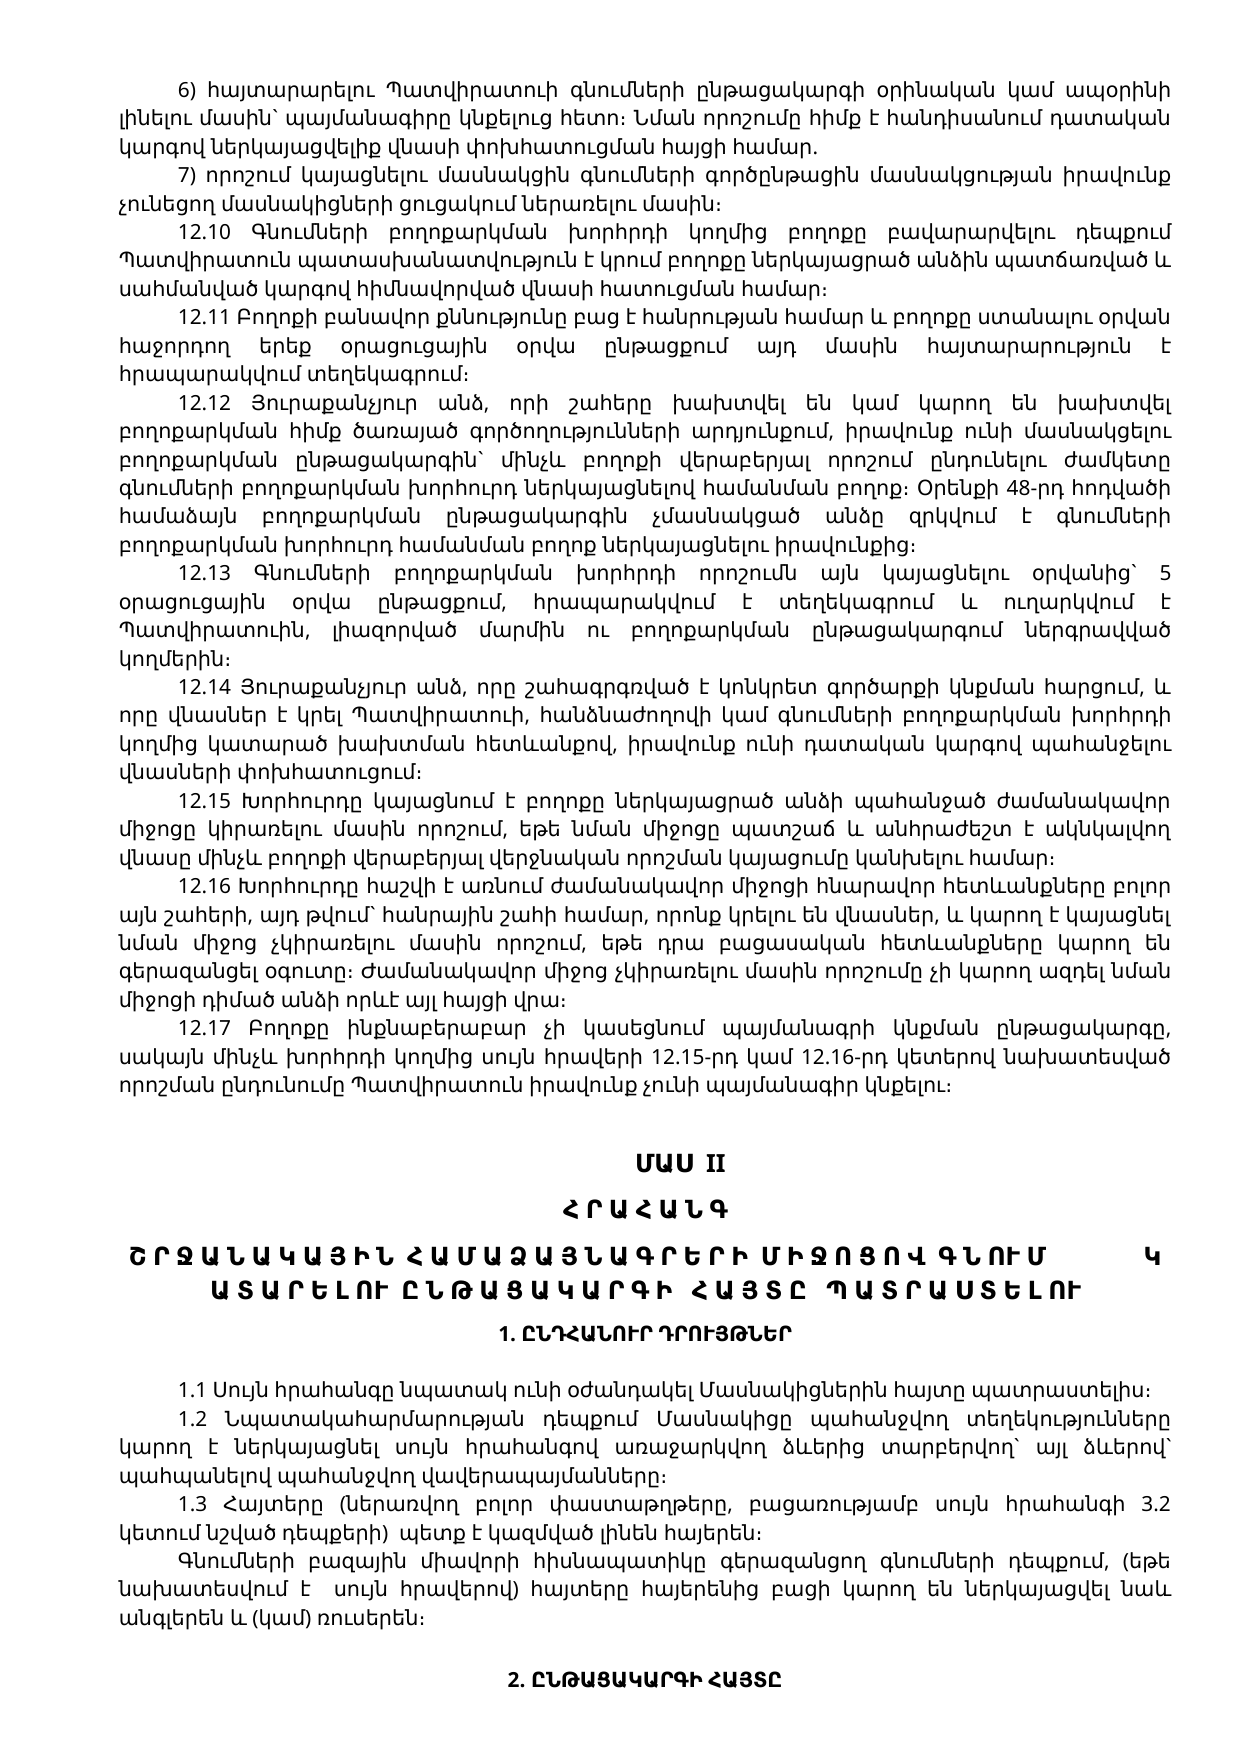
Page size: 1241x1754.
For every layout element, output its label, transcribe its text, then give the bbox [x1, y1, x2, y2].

text 12.10 Գնումների բողոքարկման խորհրդի կողմից բողոքը բավարարվելու դեպքում Պատվիրատուն պատասխանատվություն է կրում բողոքը ներկայացրած անձին պատճառված և սահմանված կարգով հիմնավորված վնասի հատուցման համար։ [118, 217, 1171, 302]
text 1.2 Նպատակահարմարության դեպքում Մասնակիցը պահանջվող տեղեկությունները կարող է ներկայացնել սույն հրահանգով առաջարկվող ձևերից տարբերվող` այլ ձևերով` պահպանելով պահանջվող վավերապայմանները։ [118, 1404, 1171, 1489]
text 1. ԸՆԴՀԱՆՈՒՐ ԴՐՈՒՅԹՆԵՐ [118, 1319, 1171, 1347]
text 2. ԸՆԹԱՑԱԿԱՐԳԻ ՀԱՅՏԸ [118, 1666, 1171, 1694]
text 7) որոշում կայացնելու մասնակցին գնումների գործընթացին մասնակցության իրավունք չունեցող մասնակիցների ցուցակում ներառելու մասին։ [118, 160, 1171, 217]
text 1.1 Սույն հրահանգը նպատակ ունի օժանդակել Մասնակիցներին հայտը պատրաստելիս։ [118, 1376, 1171, 1404]
text Շ Ր Ջ Ա Ն Ա Կ Ա Յ Ի Ն Հ Ա Մ Ա Ձ Ա Յ Ն Ա Գ Ր Ե Ր Ի Մ Ի Ջ Ո Ց Ո Վ Գ Ն ՈՒ Մ Կ Ա Տ Ա Ր Ե Լ ՈՒ Ը Ն Թ Ա Ց Ա Կ Ա Ր Գ Ի Հ Ա Յ Տ Ը Պ Ա Տ Ր Ա Ս Տ Ե Լ ՈՒ [118, 1238, 1172, 1307]
text ՄԱՍ II [561, 1145, 1172, 1179]
text 1.3 Հայտերը (ներառվող բոլոր փաստաթղթերը, բացառությամբ սույն հրահանգի 3.2 կետում նշված դեպքերի) պետք է կազմված լինեն հայերեն։ [118, 1489, 1171, 1546]
text 12.15 Խորհուրդը կայացնում է բողոքը ներկայացրած անձի պահանջած ժամանակավոր միջոցը կիրառելու մասին որոշում, եթե նման միջոցը պատշաճ և անհրաժեշտ է ակնկալվող վնասը մինչև բողոքի վերաբերյալ վերջնական որոշման կայացումը կանխելու համար։ [118, 786, 1171, 871]
text 6) հայտարարելու Պատվիրատուի գնումների ընթացակարգի օրինական կամ ապօրինի լինելու մասին` պայմանագիրը կնքելուց հետո։ Նման որոշումը հիմք է հանդիսանում դատական կարգով ներկայացվելիք վնասի փոխհատուցման հայցի համար. [118, 75, 1171, 160]
text 12.16 Խորհուրդը հաշվի է առնում ժամանակավոր միջոցի հնարավոր հետևանքները բոլոր այն շահերի, այդ թվում` հանրային շահի համար, որոնք կրելու են վնասներ, և կարող է կայացնել նման միջոց չկիրառելու մասին որոշում, եթե դրա բացասական հետևանքները կարող են գերազանցել օգուտը։ Ժամանակավոր միջոց չկիրառելու մասին որոշումը չի կարող ազդել նման միջոցի դիմած անձի որևէ այլ հայցի վրա։ [118, 871, 1171, 1013]
text 12.13 Գնումների բողոքարկման խորհրդի որոշումն այն կայացնելու օրվանից` 5 օրացուցային օրվա ընթացքում, հրապարակվում է տեղեկագրում և ուղարկվում է Պատվիրատուին, լիազորված մարմին ու բողոքարկման ընթացակարգում ներգրավված կողմերին։ [118, 558, 1171, 672]
text 12.14 Յուրաքանչյուր անձ, որը շահագրգռված է կոնկրետ գործարքի կնքման հարցում, և որը վնասներ է կրել Պատվիրատուի, հանձնաժողովի կամ գնումների բողոքարկման խորհրդի կողմից կատարած խախտման հետևանքով, իրավունք ունի դատական կարգով պահանջելու վնասների փոխհատուցում։ [118, 672, 1171, 786]
text 12.12 Յուրաքանչյուր անձ, որի շահերը խախտվել են կամ կարող են խախտվել բողոքարկման հիմք ծառայած գործողությունների արդյունքում, իրավունք ունի մասնակցելու բողոքարկման ընթացակարգին` մինչև բողոքի վերաբերյալ որոշում ընդունելու ժամկետը գնումների բողոքարկման խորհուրդ ներկայացնելով համանման բողոք։ Օրենքի 48-րդ հոդվածի համաձայն բողոքարկման ընթացակարգին չմասնակցած անձը զրկվում է գնումների բողոքարկման խորհուրդ համանման բողոք ներկայացնելու իրավունքից։ [118, 388, 1171, 558]
text 12.11 Բողոքի բանավոր քննությունը բաց է հանրության համար և բողոքը ստանալու օրվան հաջորդող երեք օրացուցային օրվա ընթացքում այդ մասին հայտարարություն է հրապարակվում տեղեկագրում։ [118, 302, 1171, 388]
text Հ Ր Ա Հ Ա Ն Գ [118, 1192, 1172, 1226]
text Գնումների բազային միավորի հիսնապատիկը գերազանցող գնումների դեպքում, (եթե նախատեսվում է սույն հրավերով) հայտերը հայերենից բացի կարող են ներկայացվել նաև անգլերեն և (կամ) ռուսերեն։ [118, 1546, 1171, 1631]
text 12.17 Բողոքը ինքնաբերաբար չի կասեցնում պայմանագրի կնքման ընթացակարգը, սակայն մինչև խորհրդի կողմից սույն հրավերի 12.15-րդ կամ 12.16-րդ կետերով նախատեսված որոշման ընդունումը Պատվիրատուն իրավունք չունի պայմանագիր կնքելու։ [118, 1013, 1171, 1099]
